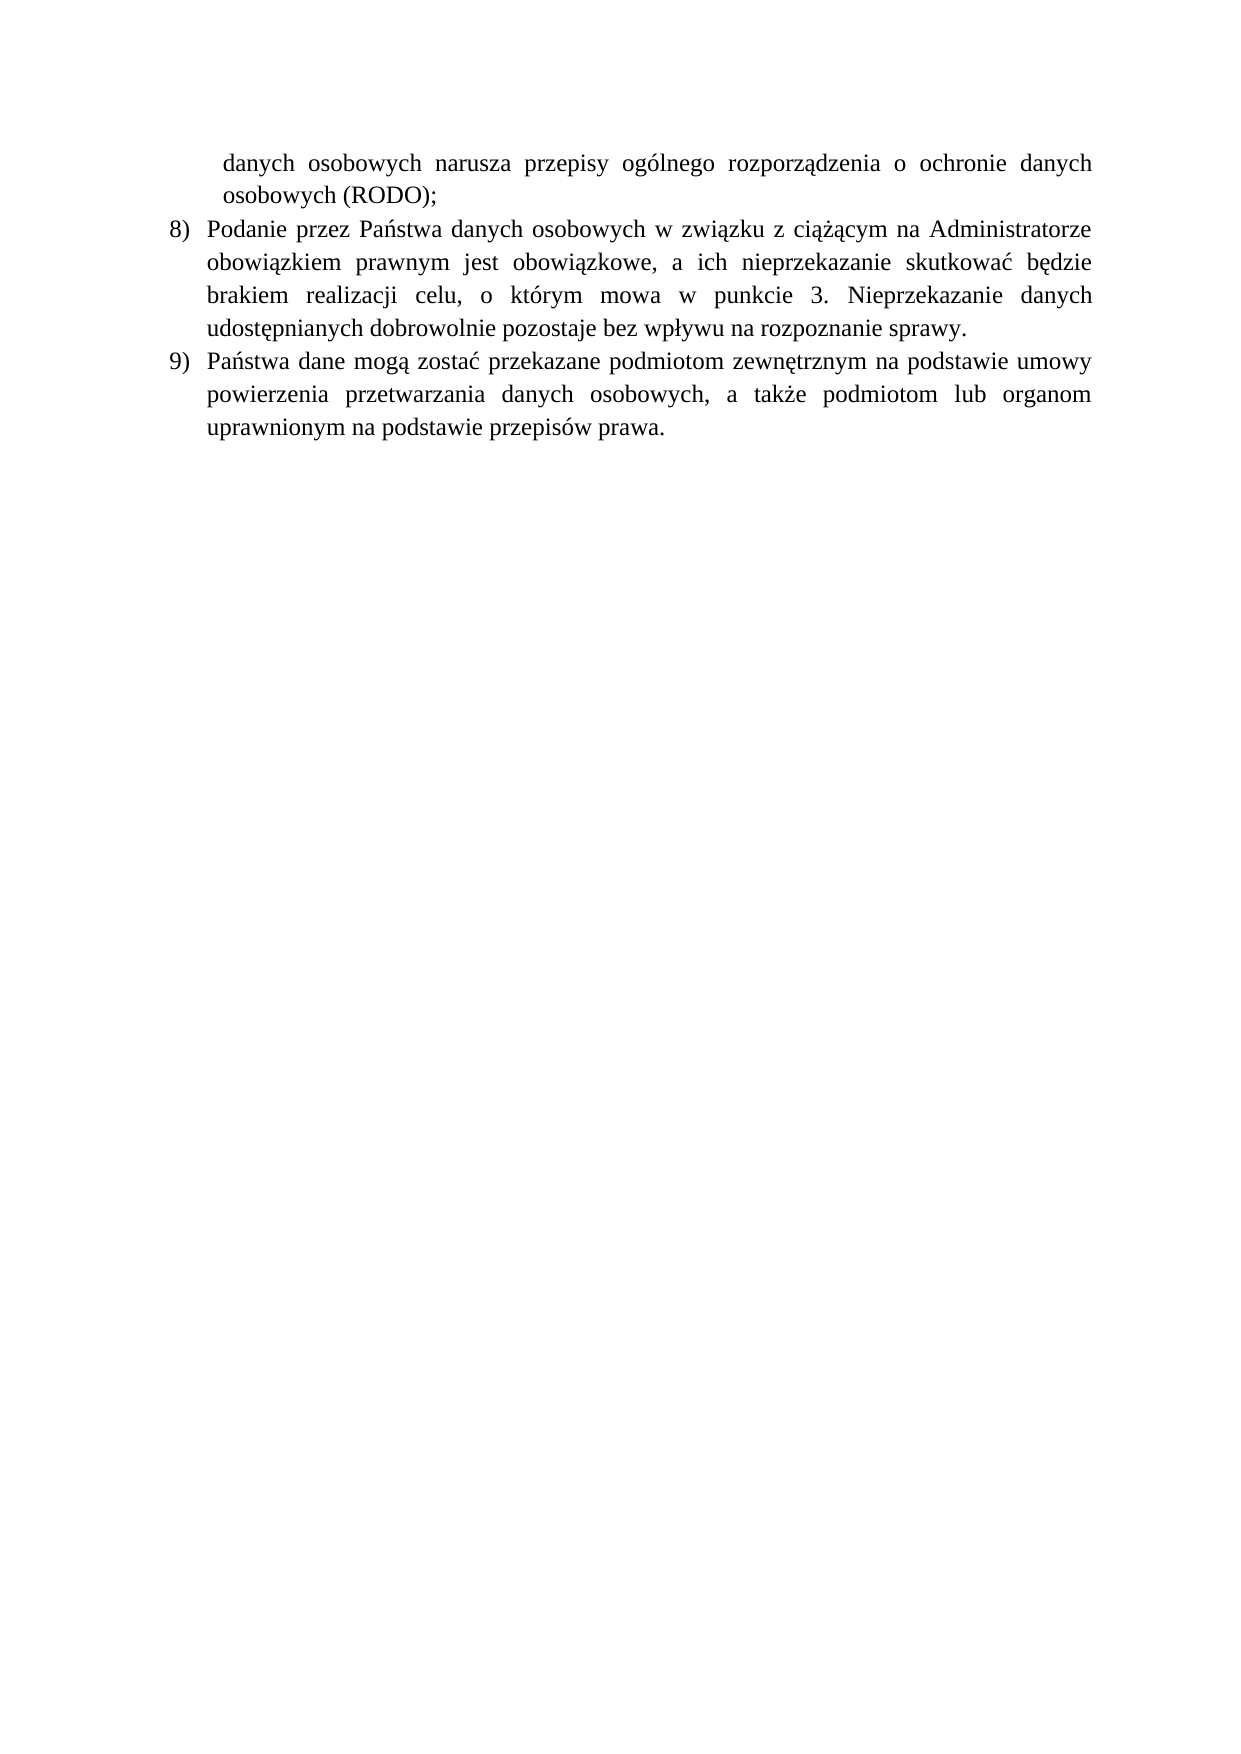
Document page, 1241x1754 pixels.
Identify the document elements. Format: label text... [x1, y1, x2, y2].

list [185, 148, 1093, 209]
list Podanie przez Państwa danych osobowych w związku z ciążącym na Administratorze obowiązkiem prawnym jest obowiązkowe, a ich nieprzekazanie skutkować będzie brakiem realizacji celu, o którym mowa w punkcie 3. Nieprzekazanie danych udostępnianych dobrowolnie pozostaje bez wpływu na rozpoznanie sprawy. [169, 214, 1093, 341]
list Państwa dane mogą zostać przekazane podmiotom zewnętrznym na podstawie umowy powierzenia przetwarzania danych osobowych, a także podmiotom lub organom uprawnionym na podstawie przepisów prawa. [169, 346, 1093, 441]
